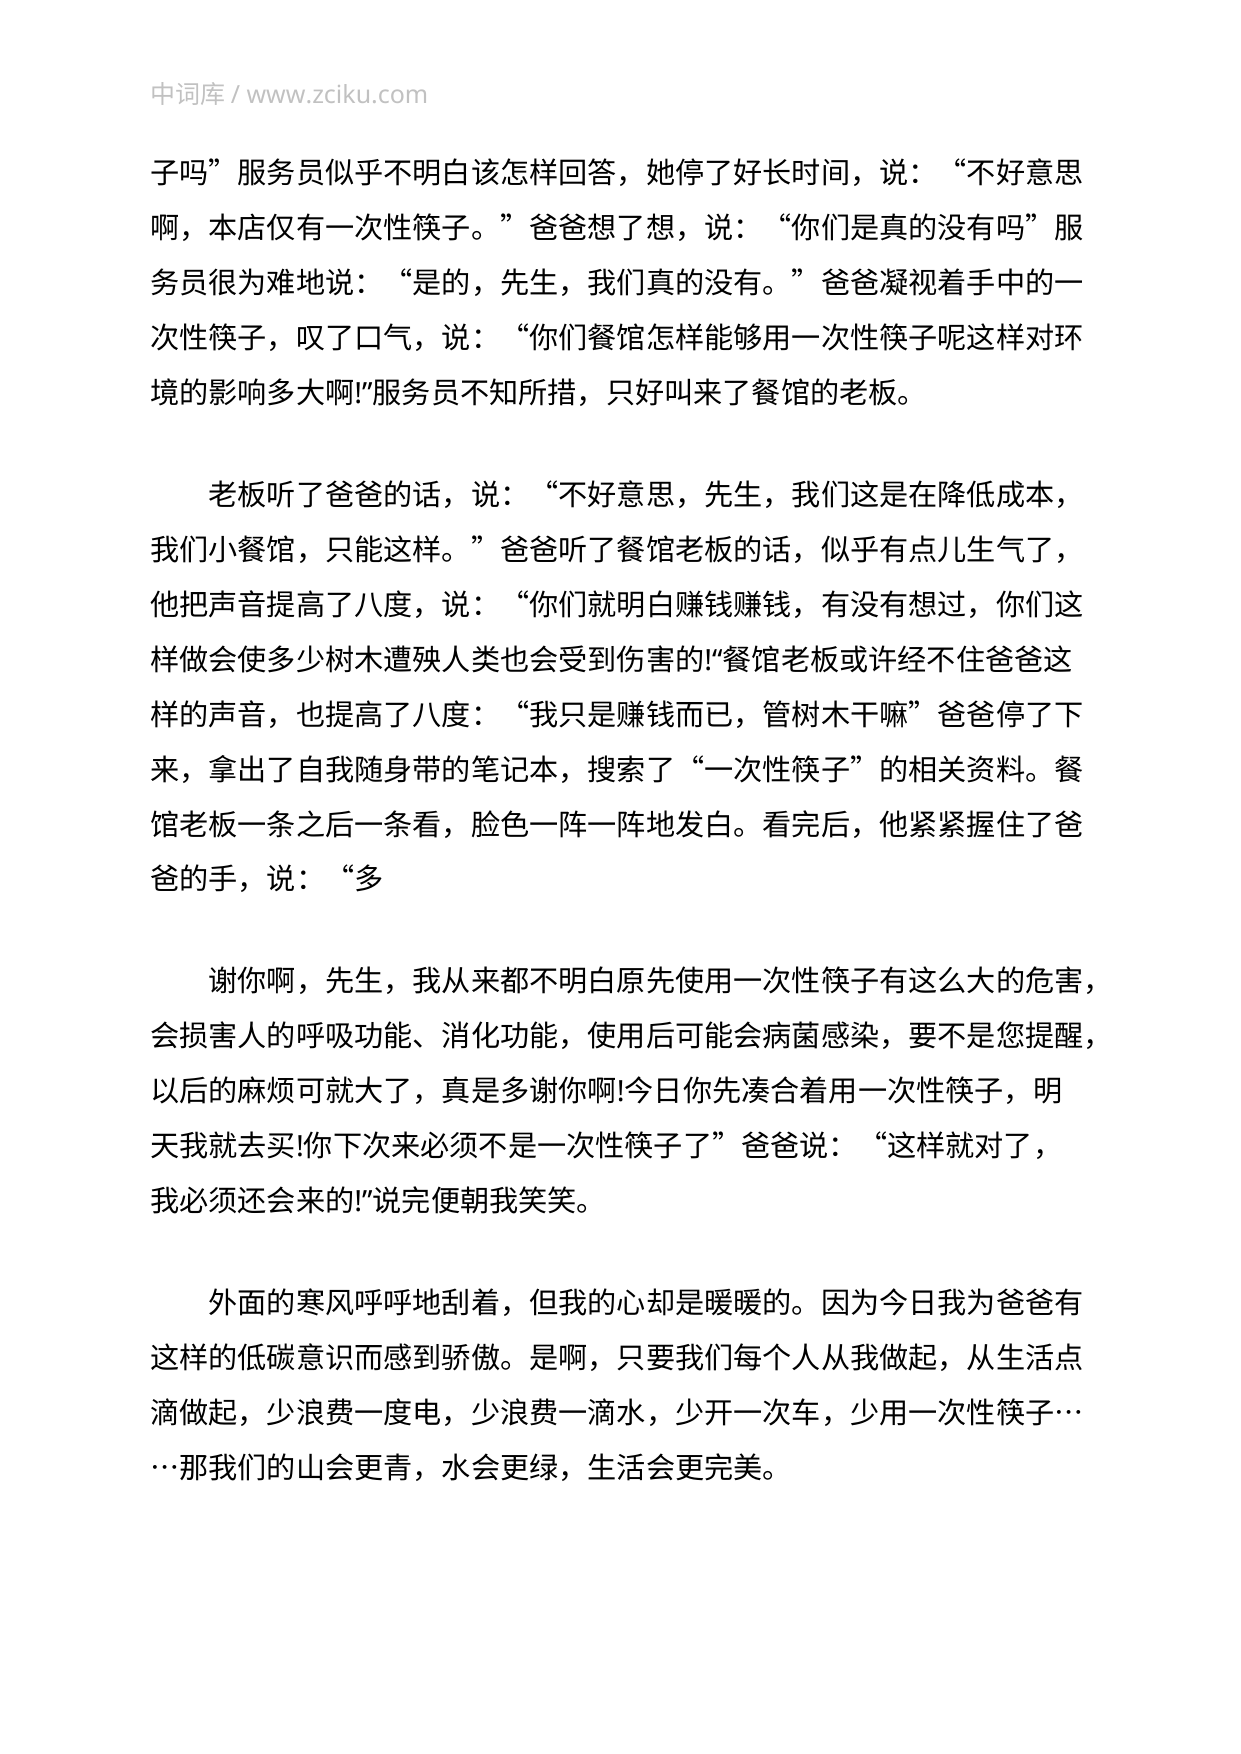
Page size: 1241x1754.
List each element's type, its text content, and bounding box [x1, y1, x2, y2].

text 老板听了爸爸的话，说：“不好意思，先生，我们这是在降低成本，我们小餐馆，只能这样。”爸爸听了餐馆老板的话，似乎有点儿生气了，他把声音提高了八度，说：“你们就明白赚钱赚钱，有没有想过，你们这样做会使多少树木遭殃人类也会受到伤害的!“餐馆老板或许经不住爸爸这样的声音，也提高了八度：“我只是赚钱而已，管树木干嘛”爸爸停了下来，拿出了自我随身带的笔记本，搜索了“一次性筷子”的相关资料。餐馆老板一条之后一条看，脸色一阵一阵地发白。看完后，他紧紧握住了爸爸的手，说：“多 [150, 472, 1090, 898]
text 外面的寒风呼呼地刮着，但我的心却是暖暖的。因为今日我为爸爸有这样的低碳意识而感到骄傲。是啊，只要我们每个人从我做起，从生活点滴做起，少浪费一度电，少浪费一滴水，少开一次车，少用一次性筷子……那我们的山会更青，水会更绿，生活会更完美。 [150, 1279, 1090, 1486]
text 谢你啊，先生，我从来都不明白原先使用一次性筷子有这么大的危害，会损害人的呼吸功能、消化功能，使用后可能会病菌感染，要不是您提醒，以后的麻烦可就大了，真是多谢你啊!今日你先凑合着用一次性筷子，明天我就去买!你下次来必须不是一次性筷子了”爸爸说：“这样就对了，我必须还会来的!”说完便朝我笑笑。 [150, 958, 1090, 1220]
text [150, 150, 1090, 412]
